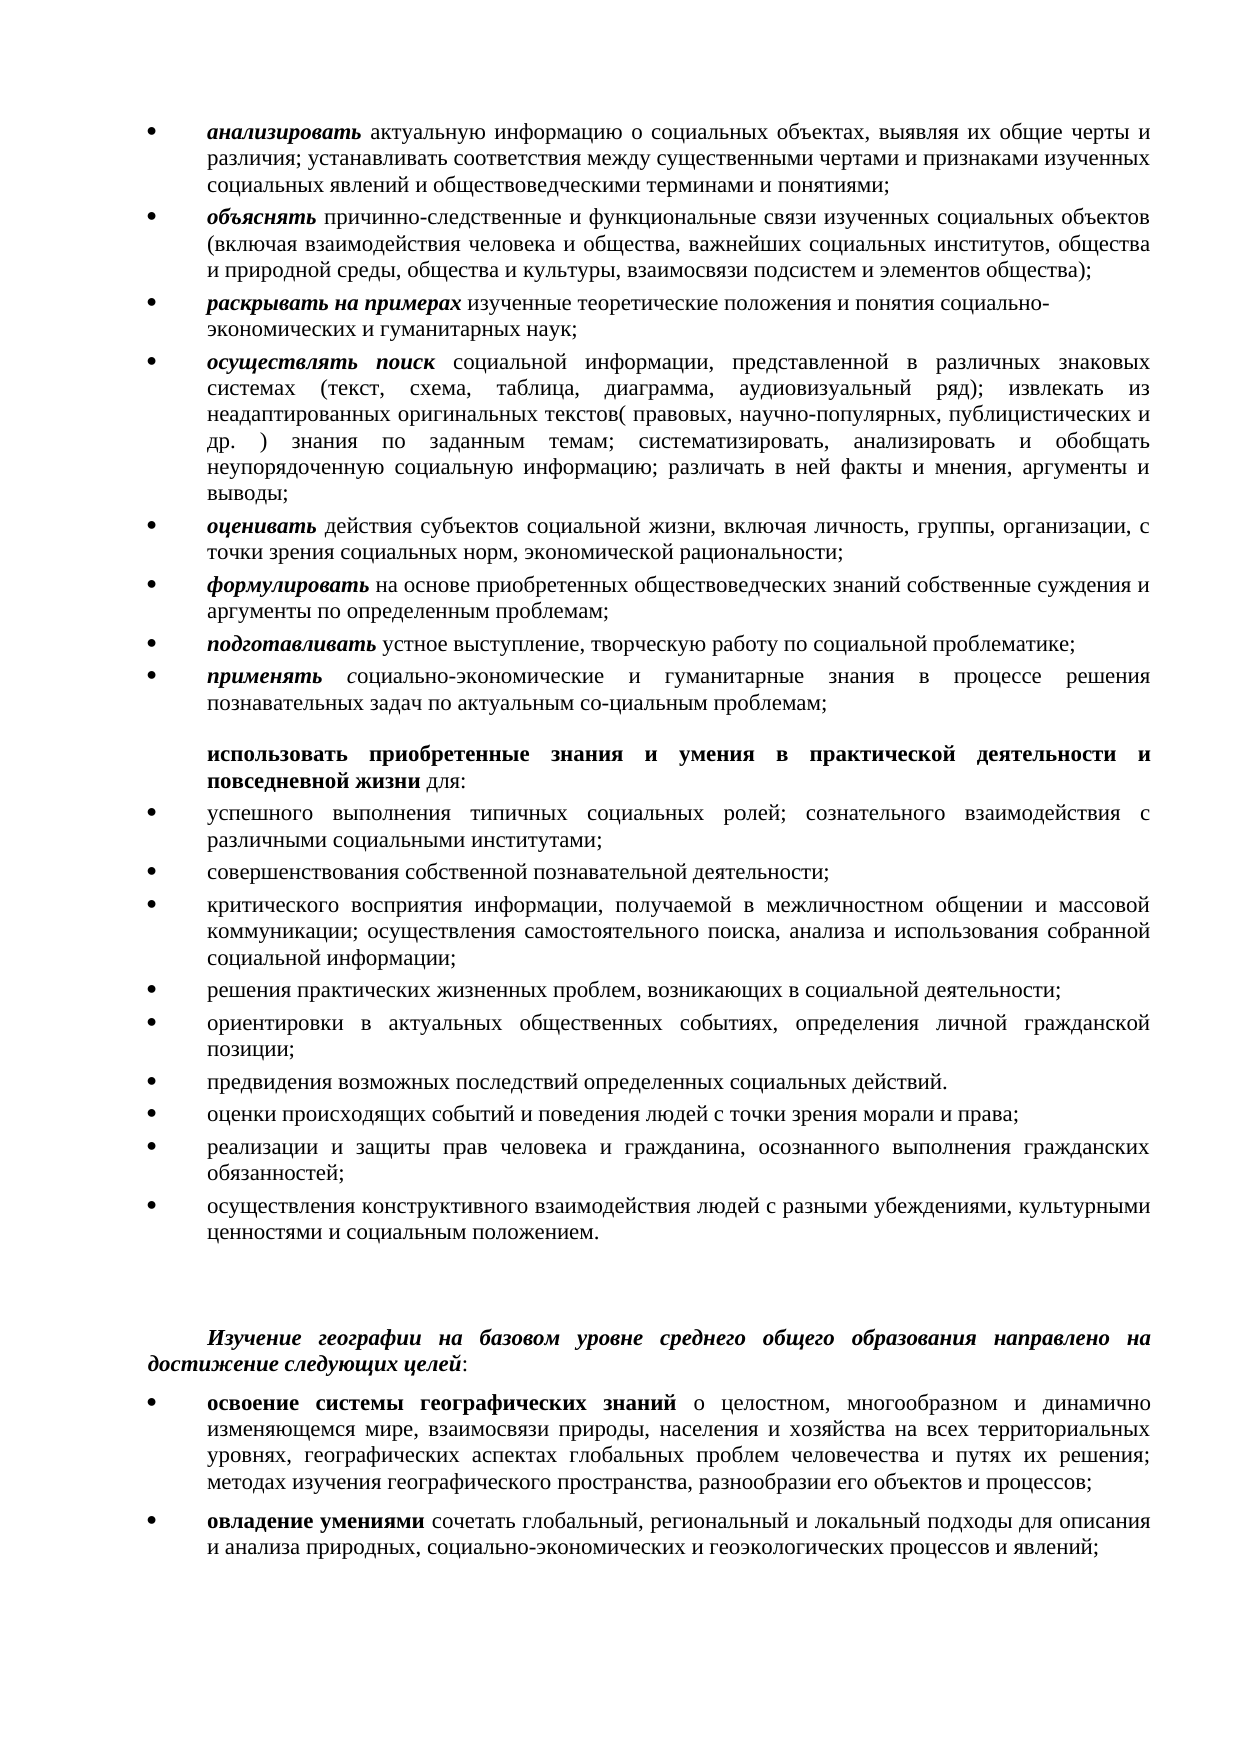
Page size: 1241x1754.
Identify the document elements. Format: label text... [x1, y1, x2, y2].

list осуществлять поиск социальной информации, представленной в различных знаковых системах (текст, схема, таблица, диаграмма, аудиовизуальный ряд); извлекать из неадаптированных оригинальных текстов( правовых, научно-популярных, публицистических и др. ) знания по заданным темам; систематизировать, анализировать и обобщать неупорядоченную социальную информацию; различать в ней факты и мнения, аргументы и выводы; [148, 348, 1152, 506]
list осуществления конструктивного взаимодействия людей с разными убеждениями, культурными ценностями и социальным положением. [148, 1192, 1152, 1244]
list формулировать на основе приобретенных обществоведческих знаний собственные суждения и аргументы по определенным проблемам; [148, 571, 1152, 624]
list оценки происходящих событий и поведения людей с точки зрения морали и права; [148, 1100, 1152, 1127]
text Изучение географии на базовом уровне среднего общего образования направлено на достижение следующих целей: [148, 1324, 1152, 1376]
list успешного выполнения типичных социальных ролей; сознательного взаимодействия с различными социальными институтами; [148, 799, 1152, 852]
list объяснять причинно-следственные и функциональные связи изученных социальных объектов (включая взаимодействия человека и общества, важнейших социальных институтов, общества и природной среды, общества и культуры, взаимосвязи подсистем и элементов общества); [148, 203, 1152, 282]
list решения практических жизненных проблем, возникающих в социальной деятельности; [148, 976, 1152, 1002]
list ориентировки в актуальных общественных событиях, определения личной гражданской позиции; [148, 1009, 1152, 1061]
list овладение умениями сочетать глобальный, региональный и локальный подходы для описания и анализа природных, социально-экономических и геоэкологических процессов и явлений; [148, 1507, 1152, 1559]
list критического восприятия информации, получаемой в межличностном общении и массовой коммуникации; осуществления самостоятельного поиска, анализа и использования собранной социальной информации; [148, 891, 1152, 970]
list применять социально-экономические и гуманитарные знания в процессе решения познавательных задач по актуальным со-циальным проблемам; [148, 663, 1152, 715]
text использовать приобретенные знания и умения в практической деятельности и повседневной жизни для: [207, 740, 1152, 793]
list оценивать действия субъектов социальной жизни, включая личность, группы, организации, с точки зрения социальных норм, экономической рациональности; [148, 512, 1152, 565]
list подготавливать устное выступление, творческую работу по социальной проблематике; [148, 630, 1152, 656]
list предвидения возможных последствий определенных социальных действий. [148, 1068, 1152, 1094]
list раскрывать на примерах изученные теоретические положения и понятия социально-экономических и гуманитарных наук; [148, 289, 1152, 341]
list анализировать актуальную информацию о социальных объектах, выявляя их общие черты и различия; устанавливать соответствия между существенными чертами и признаками изученных социальных явлений и обществоведческими терминами и понятиями; [148, 118, 1152, 197]
list совершенствования собственной познавательной деятельности; [148, 858, 1152, 884]
list реализации и защиты прав человека и гражданина, осознанного выполнения гражданских обязанностей; [148, 1133, 1152, 1186]
list освоение системы географических знаний о целостном, многообразном и динамично изменяющемся мире, взаимосвязи природы, населения и хозяйства на всех территориальных уровнях, географических аспектах глобальных проблем человечества и путях их решения; методах изучения географического пространства, разнообразии его объектов и процессов; [148, 1389, 1152, 1494]
